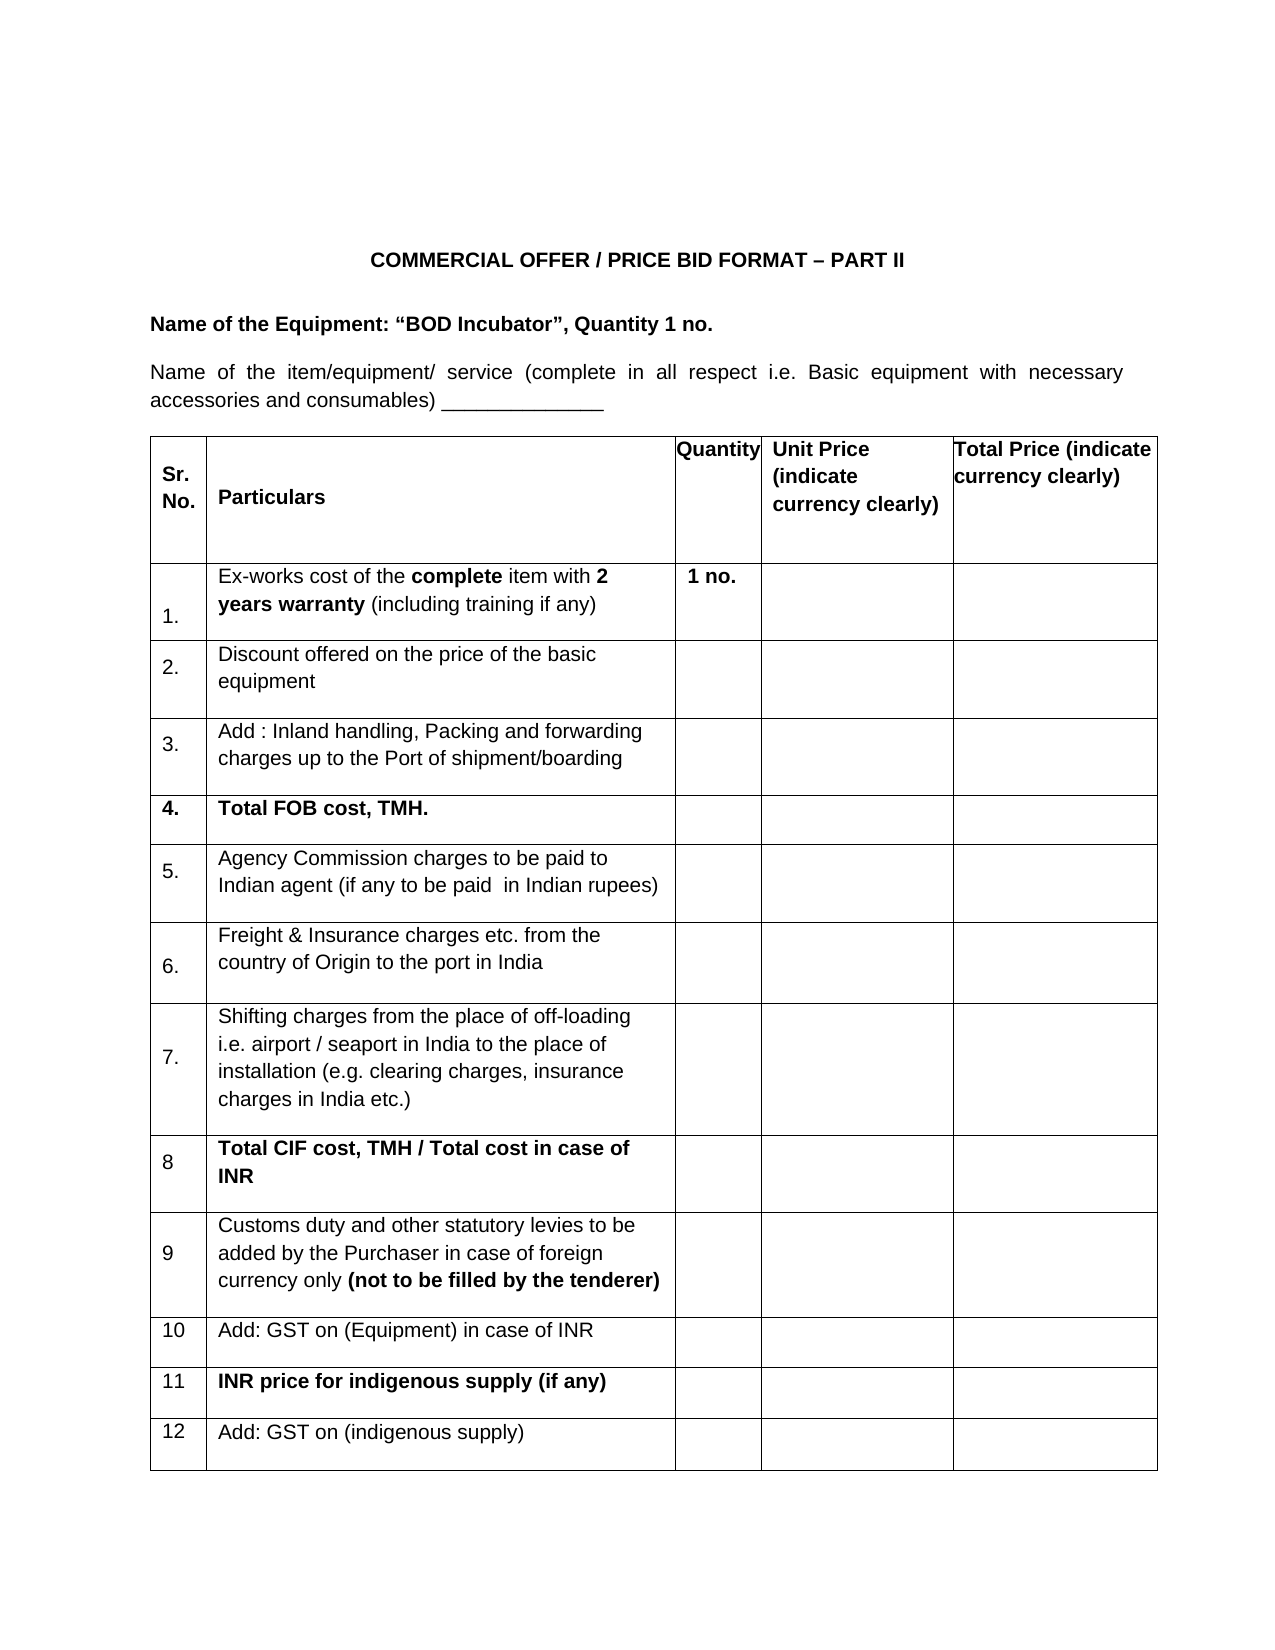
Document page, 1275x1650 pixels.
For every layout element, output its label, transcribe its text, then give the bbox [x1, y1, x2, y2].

table_cell [954, 1419, 1157, 1470]
table_cell Freight & Insurance charges etc. from the country of Origin to the port in India [207, 923, 675, 1003]
table_cell [676, 1368, 761, 1418]
table_cell [676, 796, 761, 844]
table_cell 2. [151, 641, 206, 717]
table_cell [954, 1368, 1157, 1418]
table_cell [762, 796, 953, 844]
table_cell INR price for indigenous supply (if any) [207, 1368, 675, 1418]
table_cell Customs duty and other statutory levies to be added by the Purchaser in case of foreign currency only (not to be filled by the tenderer) [207, 1213, 675, 1317]
text COMMERCIAL OFFER / PRICE BID FORMAT – PART II [150, 248, 1125, 272]
table_cell Total FOB cost, TMH. [207, 796, 675, 844]
table_cell [676, 719, 761, 795]
table_cell [676, 1213, 761, 1317]
table_cell 9 [151, 1213, 206, 1317]
table_cell [762, 1368, 953, 1418]
table_cell 4. [151, 796, 206, 844]
table_cell [676, 1004, 761, 1135]
table_cell 7. [151, 1004, 206, 1135]
table_cell [954, 641, 1157, 717]
table_header Total Price (indicate currency clearly) [954, 437, 1157, 563]
table_cell [762, 1136, 953, 1212]
table_cell 8 [151, 1136, 206, 1212]
table_cell [954, 564, 1157, 640]
table_cell [762, 1213, 953, 1317]
table_cell 10 [151, 1318, 206, 1367]
table_cell [676, 641, 761, 717]
table_cell 1 no. [676, 564, 761, 640]
table_cell [954, 1136, 1157, 1212]
table_header Quantity [676, 437, 761, 563]
table_cell 5. [151, 845, 206, 922]
table_cell Discount offered on the price of the basic equipment [207, 641, 675, 717]
table_cell 12 [151, 1419, 206, 1470]
table_cell [954, 1318, 1157, 1367]
table_cell 1. [151, 564, 206, 640]
text Name of the item/equipment/ service (complete in all respect i.e. Basic equipment with necessary accessories and consumables) ______________ [150, 360, 1125, 411]
table_cell Total CIF cost, TMH / Total cost in case of INR [207, 1136, 675, 1212]
table_header Particulars [207, 437, 675, 563]
table_cell [762, 564, 953, 640]
table_cell Shifting charges from the place of off-loading i.e. airport / seaport in India to the place of installation (e.g. clearing charges, insurance charges in India etc.) [207, 1004, 675, 1135]
table_cell Add: GST on (indigenous supply) [207, 1419, 675, 1470]
table_cell [954, 1004, 1157, 1135]
table_cell [762, 1318, 953, 1367]
table_cell Add : Inland handling, Packing and forwarding charges up to the Port of shipment/boarding [207, 719, 675, 795]
table_header Sr. No. [151, 437, 206, 563]
table_cell [762, 1419, 953, 1470]
table_cell [762, 845, 953, 922]
table_cell 11 [151, 1368, 206, 1418]
table_cell [954, 923, 1157, 1003]
table_cell 6. [151, 923, 206, 1003]
table_cell [676, 1318, 761, 1367]
table_cell [762, 923, 953, 1003]
table_cell [954, 1213, 1157, 1317]
table_cell [762, 719, 953, 795]
table_cell [762, 641, 953, 717]
table_cell Agency Commission charges to be paid to Indian agent (if any to be paid in Indian rupees) [207, 845, 675, 922]
table_cell [676, 845, 761, 922]
table_header Unit Price (indicate currency clearly) [762, 437, 953, 563]
table_cell [762, 1004, 953, 1135]
table_cell [676, 1136, 761, 1212]
table_cell [954, 719, 1157, 795]
table_cell [676, 1419, 761, 1470]
table_cell Add: GST on (Equipment) in case of INR [207, 1318, 675, 1367]
table_cell [954, 796, 1157, 844]
table_cell [954, 845, 1157, 922]
text Name of the Equipment: “BOD Incubator”, Quantity 1 no. [150, 312, 1125, 336]
table_cell Ex-works cost of the complete item with 2 years warranty (including training if any) [207, 564, 675, 640]
table_cell [676, 923, 761, 1003]
table_cell 3. [151, 719, 206, 795]
